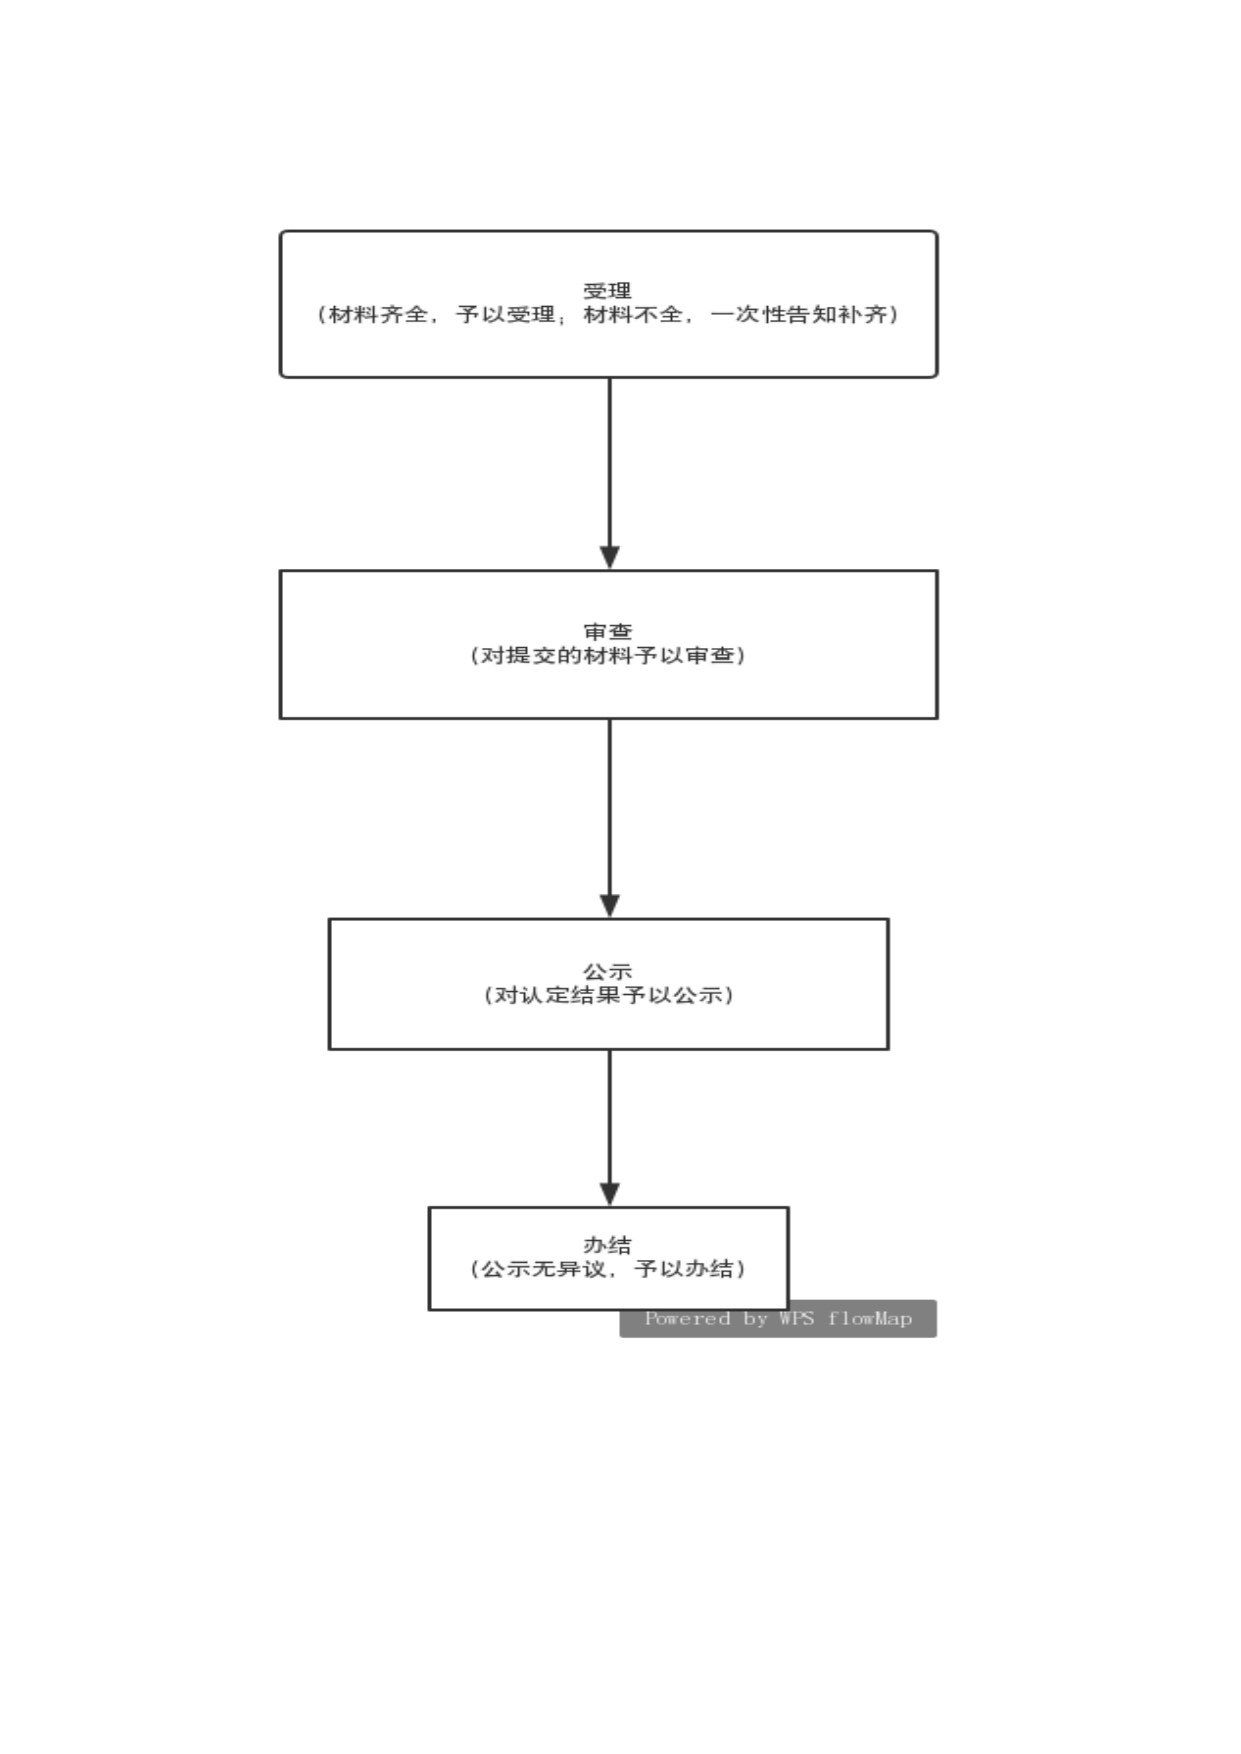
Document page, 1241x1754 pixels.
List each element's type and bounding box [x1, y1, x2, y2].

picture [187, 162, 1059, 1401]
